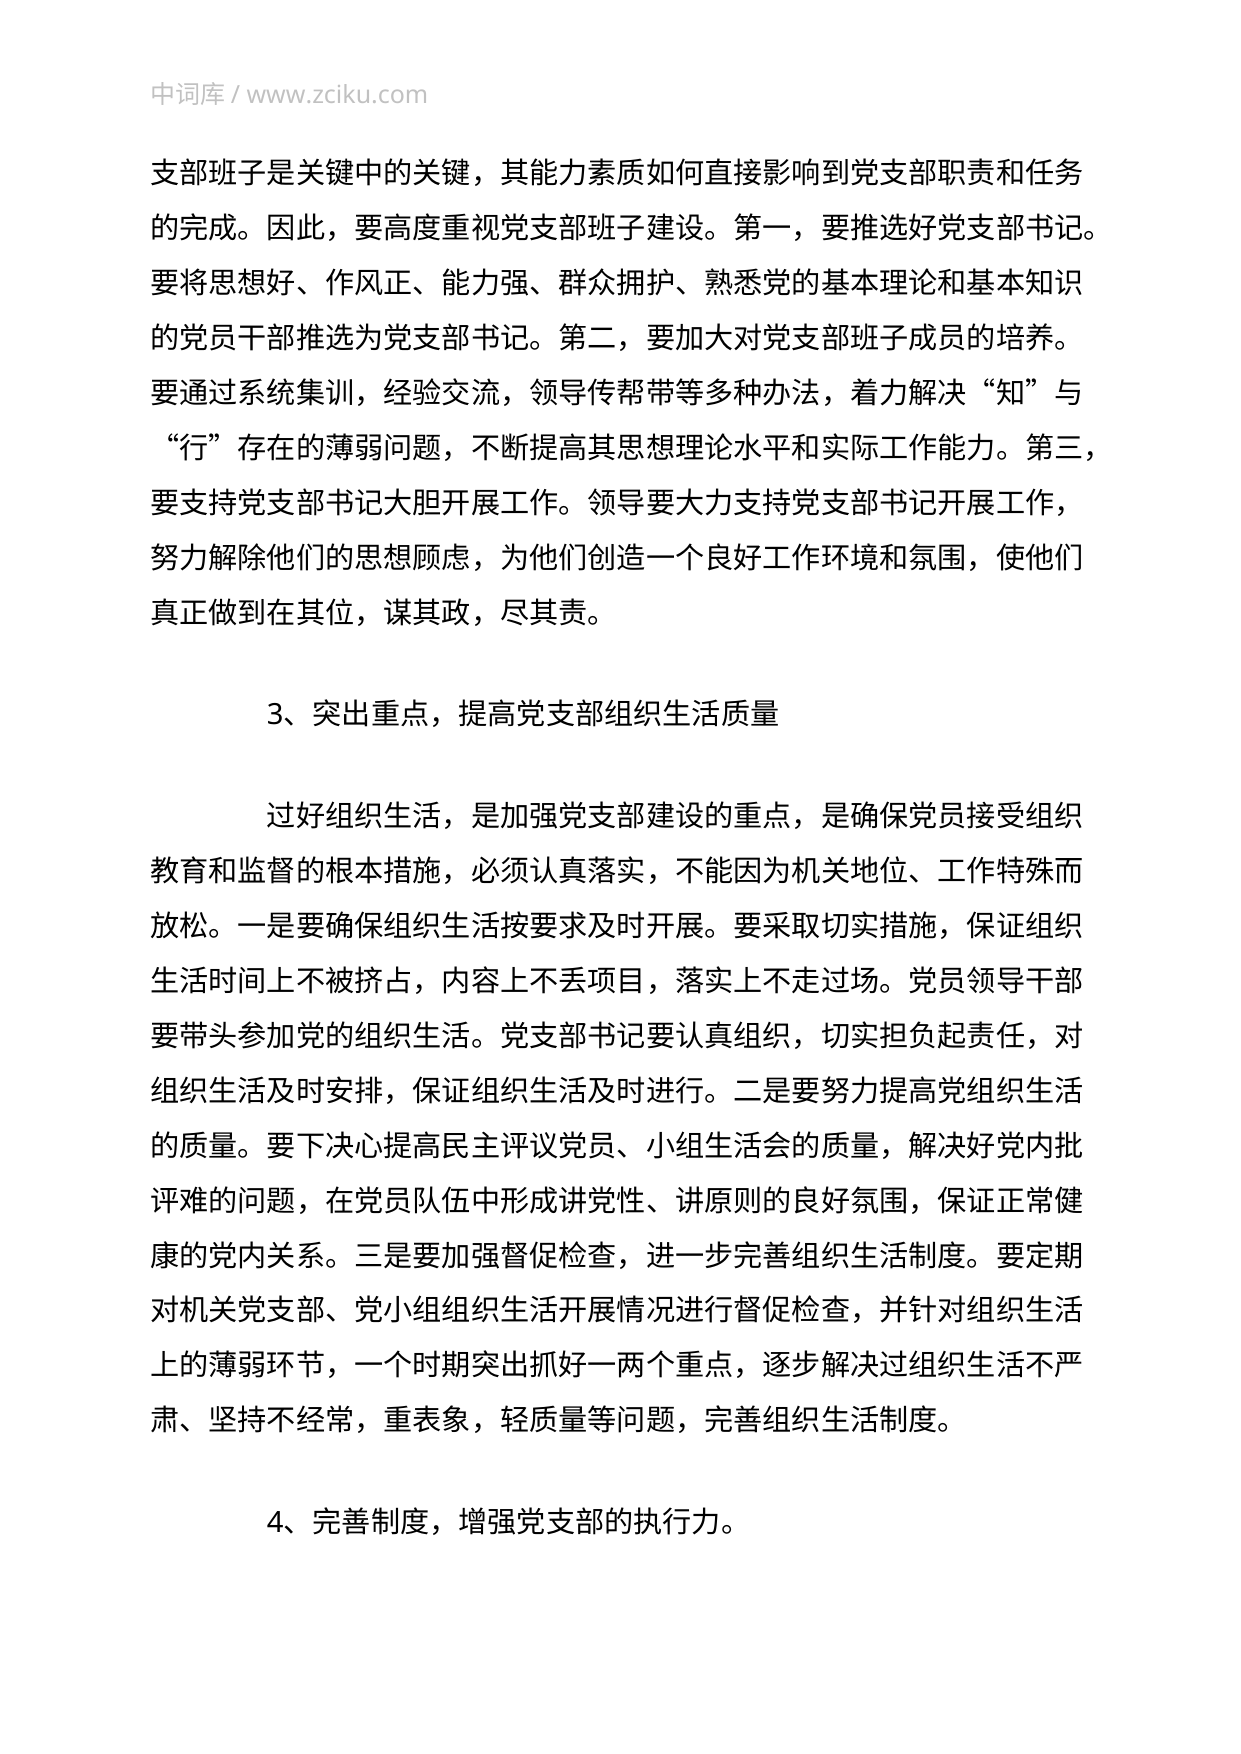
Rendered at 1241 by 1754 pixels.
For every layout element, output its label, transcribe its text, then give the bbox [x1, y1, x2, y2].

text 4、完善制度，增强党支部的执行力。 [150, 1498, 1090, 1541]
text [150, 150, 1090, 631]
text 过好组织生活，是加强党支部建设的重点，是确保党员接受组织教育和监督的根本措施，必须认真落实，不能因为机关地位、工作特殊而放松。一是要确保组织生活按要求及时开展。要采取切实措施，保证组织生活时间上不被挤占，内容上不丢项目，落实上不走过场。党员领导干部要带头参加党的组织生活。党支部书记要认真组织，切实担负起责任，对组织生活及时安排，保证组织生活及时进行。二是要努力提高党组织生活的质量。要下决心提高民主评议党员、小组生活会的质量，解决好党内批评难的问题，在党员队伍中形成讲党性、讲原则的良好氛围，保证正常健康的党内关系。三是要加强督促检查，进一步完善组织生活制度。要定期对机关党支部、党小组组织生活开展情况进行督促检查，并针对组织生活上的薄弱环节，一个时期突出抓好一两个重点，逐步解决过组织生活不严肃、坚持不经常，重表象，轻质量等问题，完善组织生活制度。 [150, 793, 1090, 1439]
text 3、突出重点，提高党支部组织生活质量 [150, 691, 1090, 733]
